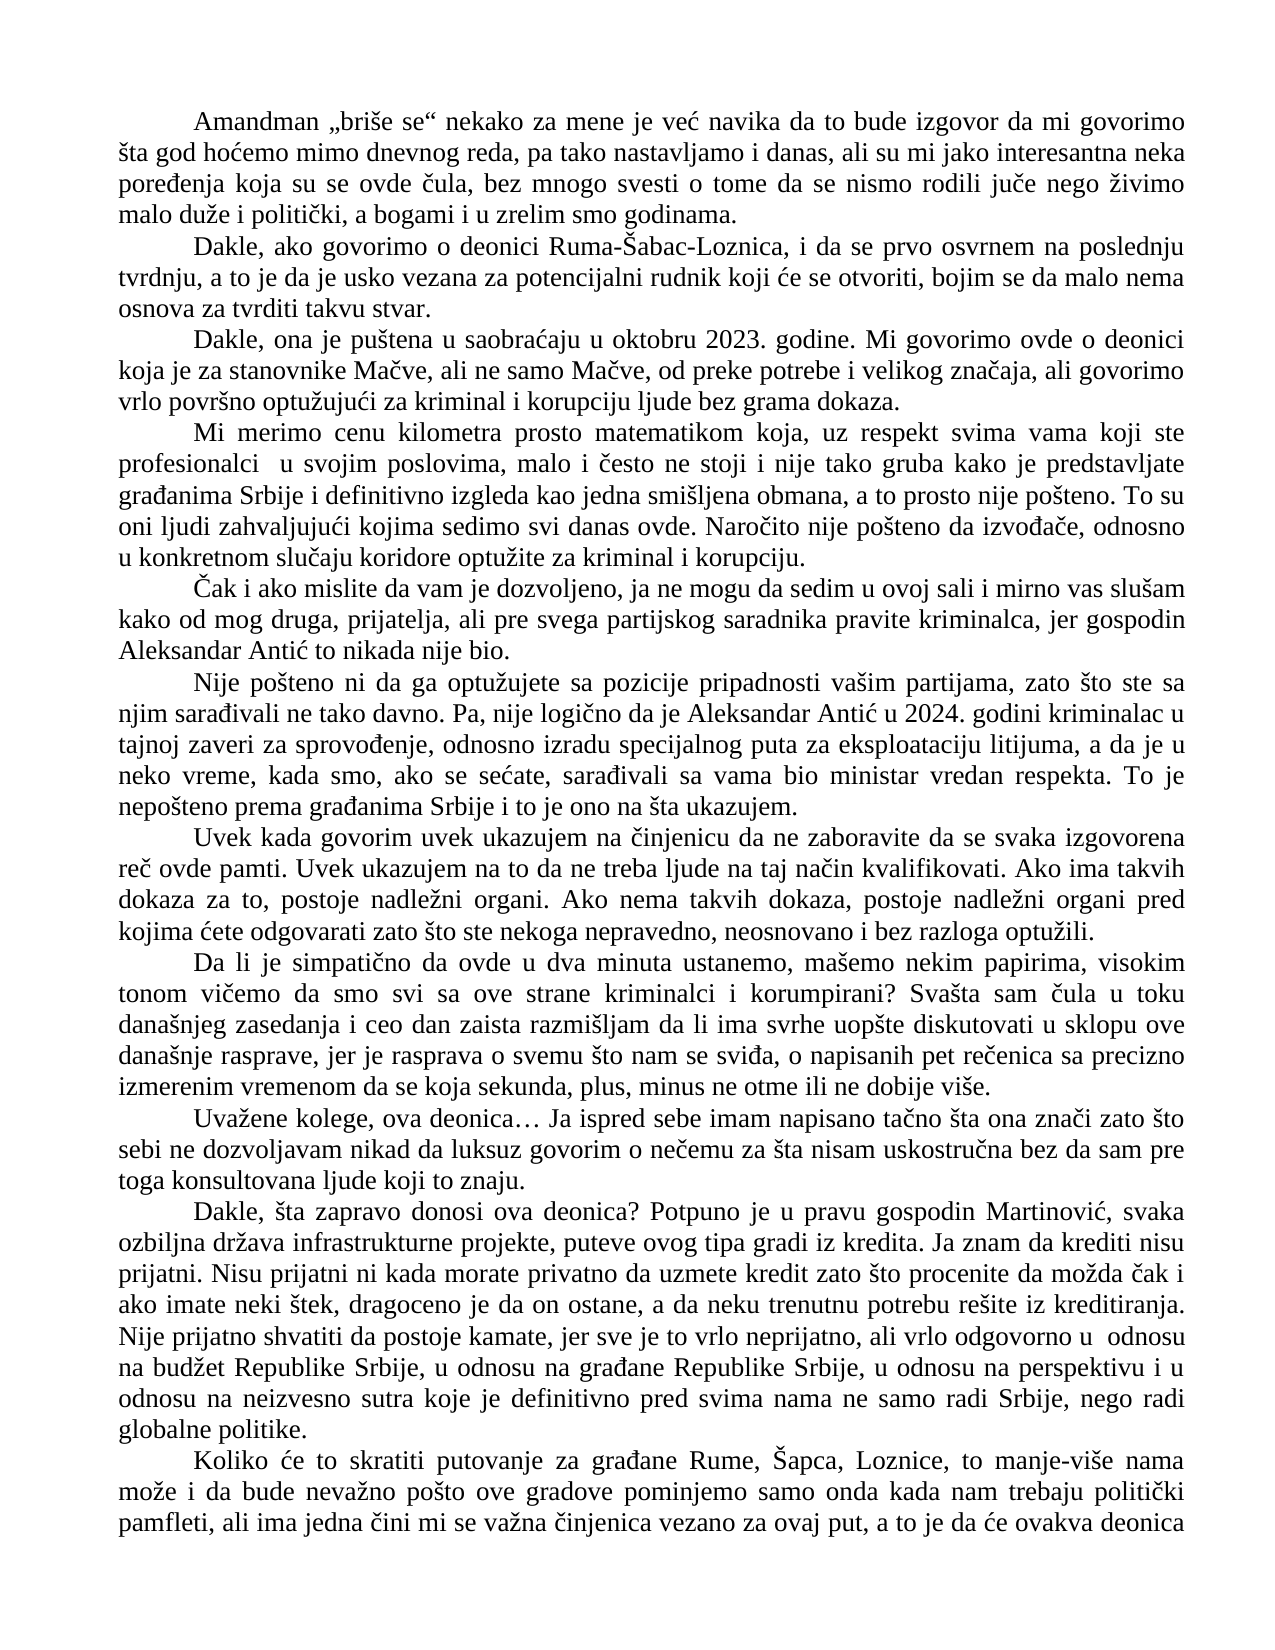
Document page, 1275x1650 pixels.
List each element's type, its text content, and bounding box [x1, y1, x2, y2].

text Mi merimo cenu kilometra prosto matematikom koja, uz respekt svima vama koji ste profesionalci u svojim poslovima, malo i često ne stoji i nije tako gruba kako je predstavljate građanima Srbije i definitivno izgleda kao jedna smišljena obmana, a to prosto nije pošteno. To su oni ljudi zahvaljujući kojima sedimo svi danas ovde. Naročito nije pošteno da izvođače, odnosno u konkretnom slučaju koridore optužite za kriminal i korupciju. [118, 416, 1186, 572]
text Dakle, ako govorimo o deonici Ruma-Šabac-Loznica, i da se prvo osvrnem na poslednju tvrdnju, a to je da je usko vezana za potencijalni rudnik koji će se otvoriti, bojim se da malo nema osnova za tvrditi takvu stvar. [118, 229, 1186, 323]
text Uvek kada govorim uvek ukazujem na činjenicu da ne zaboravite da se svaka izgovorena reč ovde pamti. Uvek ukazujem na to da ne treba ljude na taj način kvalifikovati. Ako ima takvih dokaza za to, postoje nadležni organi. Ako nema takvih dokaza, postoje nadležni organi pred kojima ćete odgovarati zato što ste nekoga nepravedno, neosnovano i bez razloga optužili. [118, 821, 1186, 946]
text Uvažene kolege, ova deonica… Ja ispred sebe imam napisano tačno šta ona znači zato što sebi ne dozvoljavam nikad da luksuz govorim o nečemu za šta nisam uskostručna bez da sam pre toga konsultovana ljude koji to znaju. [118, 1102, 1186, 1195]
text Amandman „briše se“ nekako za mene je već navika da to bude izgovor da mi govorimo šta god hoćemo mimo dnevnog reda, pa tako nastavljamo i danas, ali su mi jako interesantna neka poređenja koja su se ovde čula, bez mnogo svesti o tome da se nismo rodili juče nego živimo malo duže i politički, a bogami i u zrelim smo godinama. [118, 105, 1186, 229]
text Da li je simpatično da ovde u dva minuta ustanemo, mašemo nekim papirima, visokim tonom vičemo da smo svi sa ove strane kriminalci i korumpirani? Svašta sam čula u toku današnjeg zasedanja i ceo dan zaista razmišljam da li ima svrhe uopšte diskutovati u sklopu ove današnje rasprave, jer je rasprava o svemu što nam se sviđa, o napisanih pet rečenica sa precizno izmerenim vremenom da se koja sekunda, plus, minus ne otme ili ne dobije više. [118, 946, 1186, 1102]
text Nije pošteno ni da ga optužujete sa pozicije pripadnosti vašim partijama, zato što ste sa njim sarađivali ne tako davno. Pa, nije logično da je Aleksandar Antić u 2024. godini kriminalac u tajnoj zaveri za sprovođenje, odnosno izradu specijalnog puta za eksploataciju litijuma, a da je u neko vreme, kada smo, ako se sećate, sarađivali sa vama bio ministar vredan respekta. To je nepošteno prema građanima Srbije i to je ono na šta ukazujem. [118, 666, 1186, 821]
text Dakle, šta zapravo donosi ova deonica? Potpuno je u pravu gospodin Martinović, svaka ozbiljna država infrastrukturne projekte, puteve ovog tipa gradi iz kredita. Ja znam da krediti nisu prijatni. Nisu prijatni ni kada morate privatno da uzmete kredit zato što procenite da možda čak i ako imate neki štek, dragoceno je da on ostane, a da neku trenutnu potrebu rešite iz kreditiranja. Nije prijatno shvatiti da postoje kamate, jer sve je to vrlo neprijatno, ali vrlo odgovorno u odnosu na budžet Republike Srbije, u odnosu na građane Republike Srbije, u odnosu na perspektivu i u odnosu na neizvesno sutra koje je definitivno pred svima nama ne samo radi Srbije, nego radi globalne politike. [118, 1195, 1186, 1444]
text Dakle, ona je puštena u saobraćaju u oktobru 2023. godine. Mi govorimo ovde o deonici koja je za stanovnike Mačve, ali ne samo Mačve, od preke potrebe i velikog značaja, ali govorimo vrlo površno optužujući za kriminal i korupciju ljude bez grama dokaza. [118, 323, 1186, 416]
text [118, 1444, 1186, 1538]
text Čak i ako mislite da vam je dozvoljeno, ja ne mogu da sedim u ovoj sali i mirno vas slušam kako od mog druga, prijatelja, ali pre svega partijskog saradnika pravite kriminalca, jer gospodin Aleksandar Antić to nikada nije bio. [118, 572, 1186, 666]
